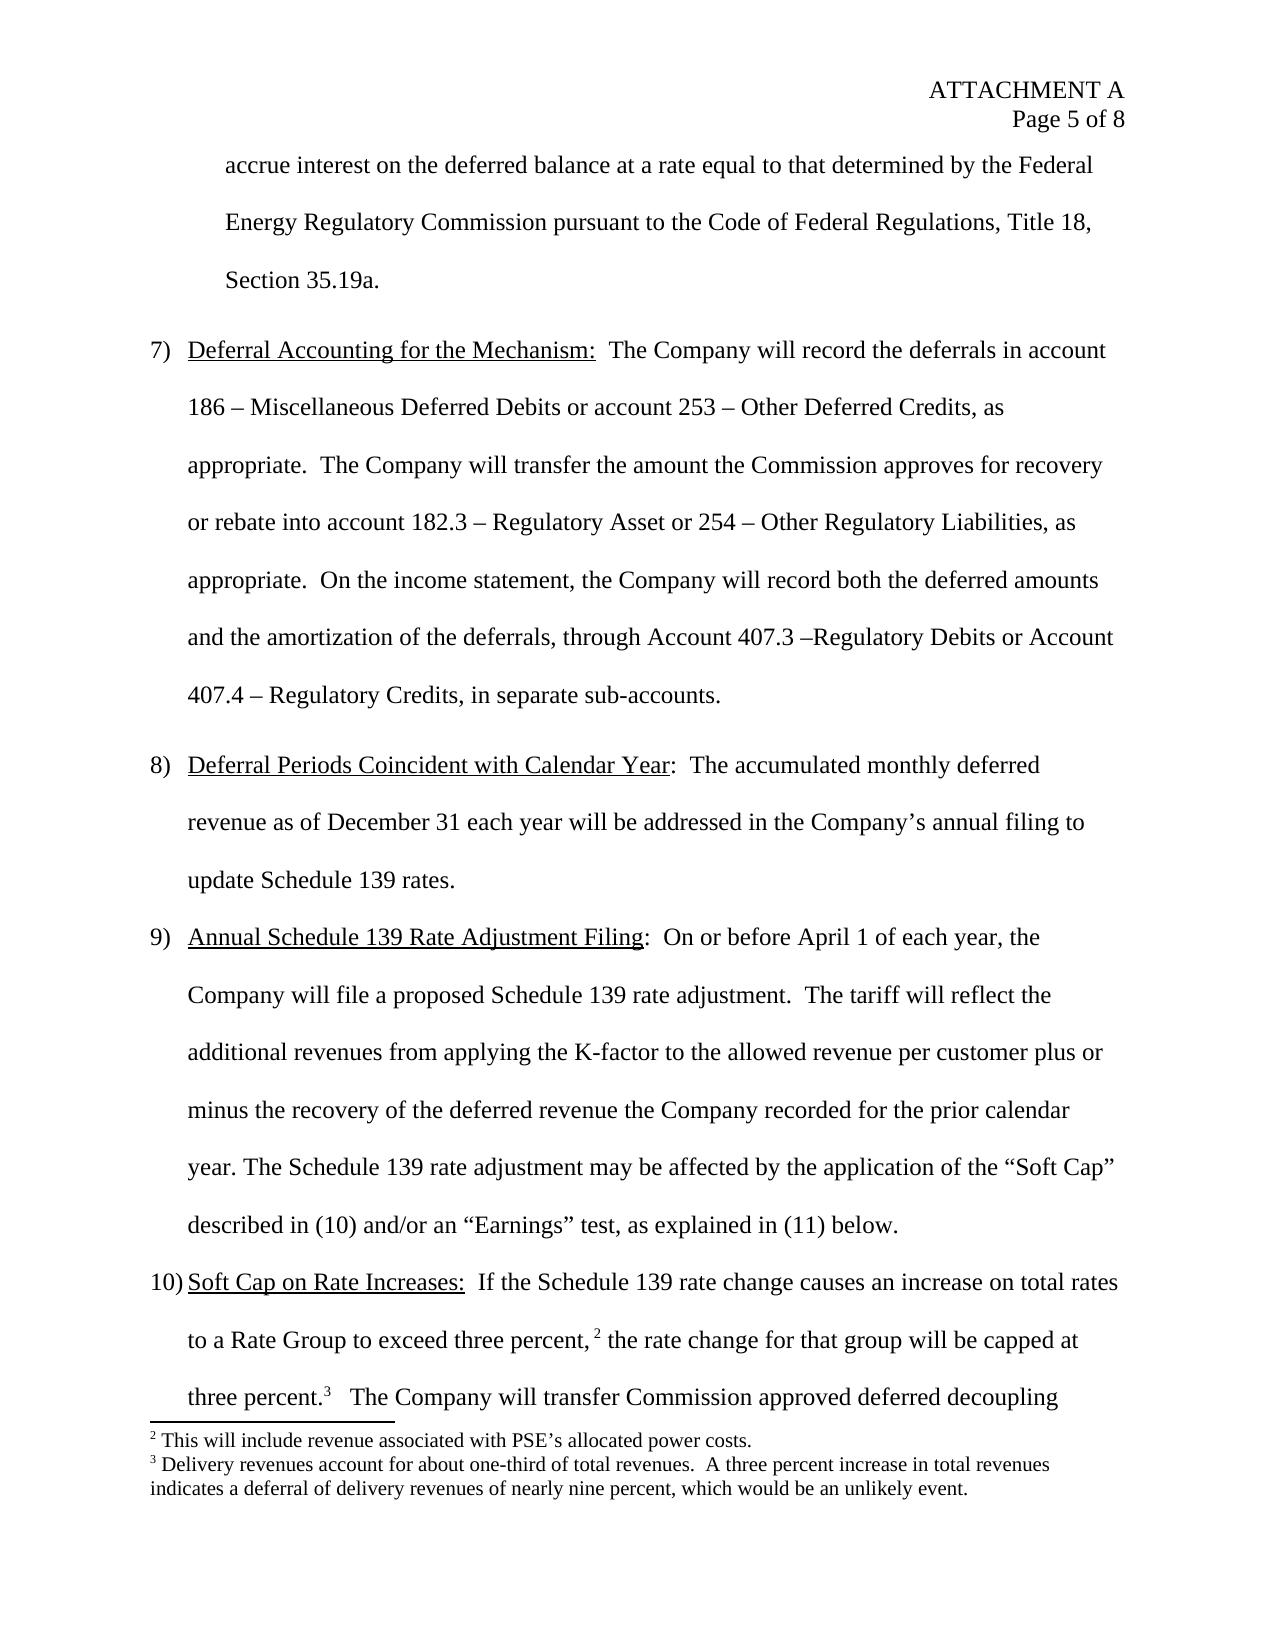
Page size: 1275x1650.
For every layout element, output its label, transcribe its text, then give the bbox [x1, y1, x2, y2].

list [150, 1267, 1125, 1411]
list Deferral Periods Coincident with Calendar Year: The accumulated monthly deferred revenue as of December 31 each year will be addressed in the Company’s annual filing to update Schedule 139 rates. [150, 750, 1125, 894]
list Annual Schedule 139 Rate Adjustment Filing: On or before April 1 of each year, the Company will file a proposed Schedule 139 rate adjustment. The tariff will reflect the additional revenues from applying the K-factor to the allowed revenue per customer plus or minus the recovery of the deferred revenue the Company recorded for the prior calendar year. The Schedule 139 rate adjustment may be affected by the application of the “Soft Cap” described in (10) and/or an “Earnings” test, as explained in (11) below. [150, 922, 1125, 1239]
list Deferral Accounting for the Mechanism: The Company will record the deferrals in account 186 – Miscellaneous Deferred Debits or account 253 – Other Deferred Credits, as appropriate. The Company will transfer the amount the Commission approves for recovery or rebate into account 182.3 – Regulatory Asset or 254 – Other Regulatory Liabilities, as appropriate. On the income statement, the Company will record both the deferred amounts and the amortization of the deferrals, through Account 407.3 –Regulatory Debits or Account 407.4 – Regulatory Credits, in separate sub-accounts. [150, 335, 1125, 709]
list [187, 150, 1125, 294]
